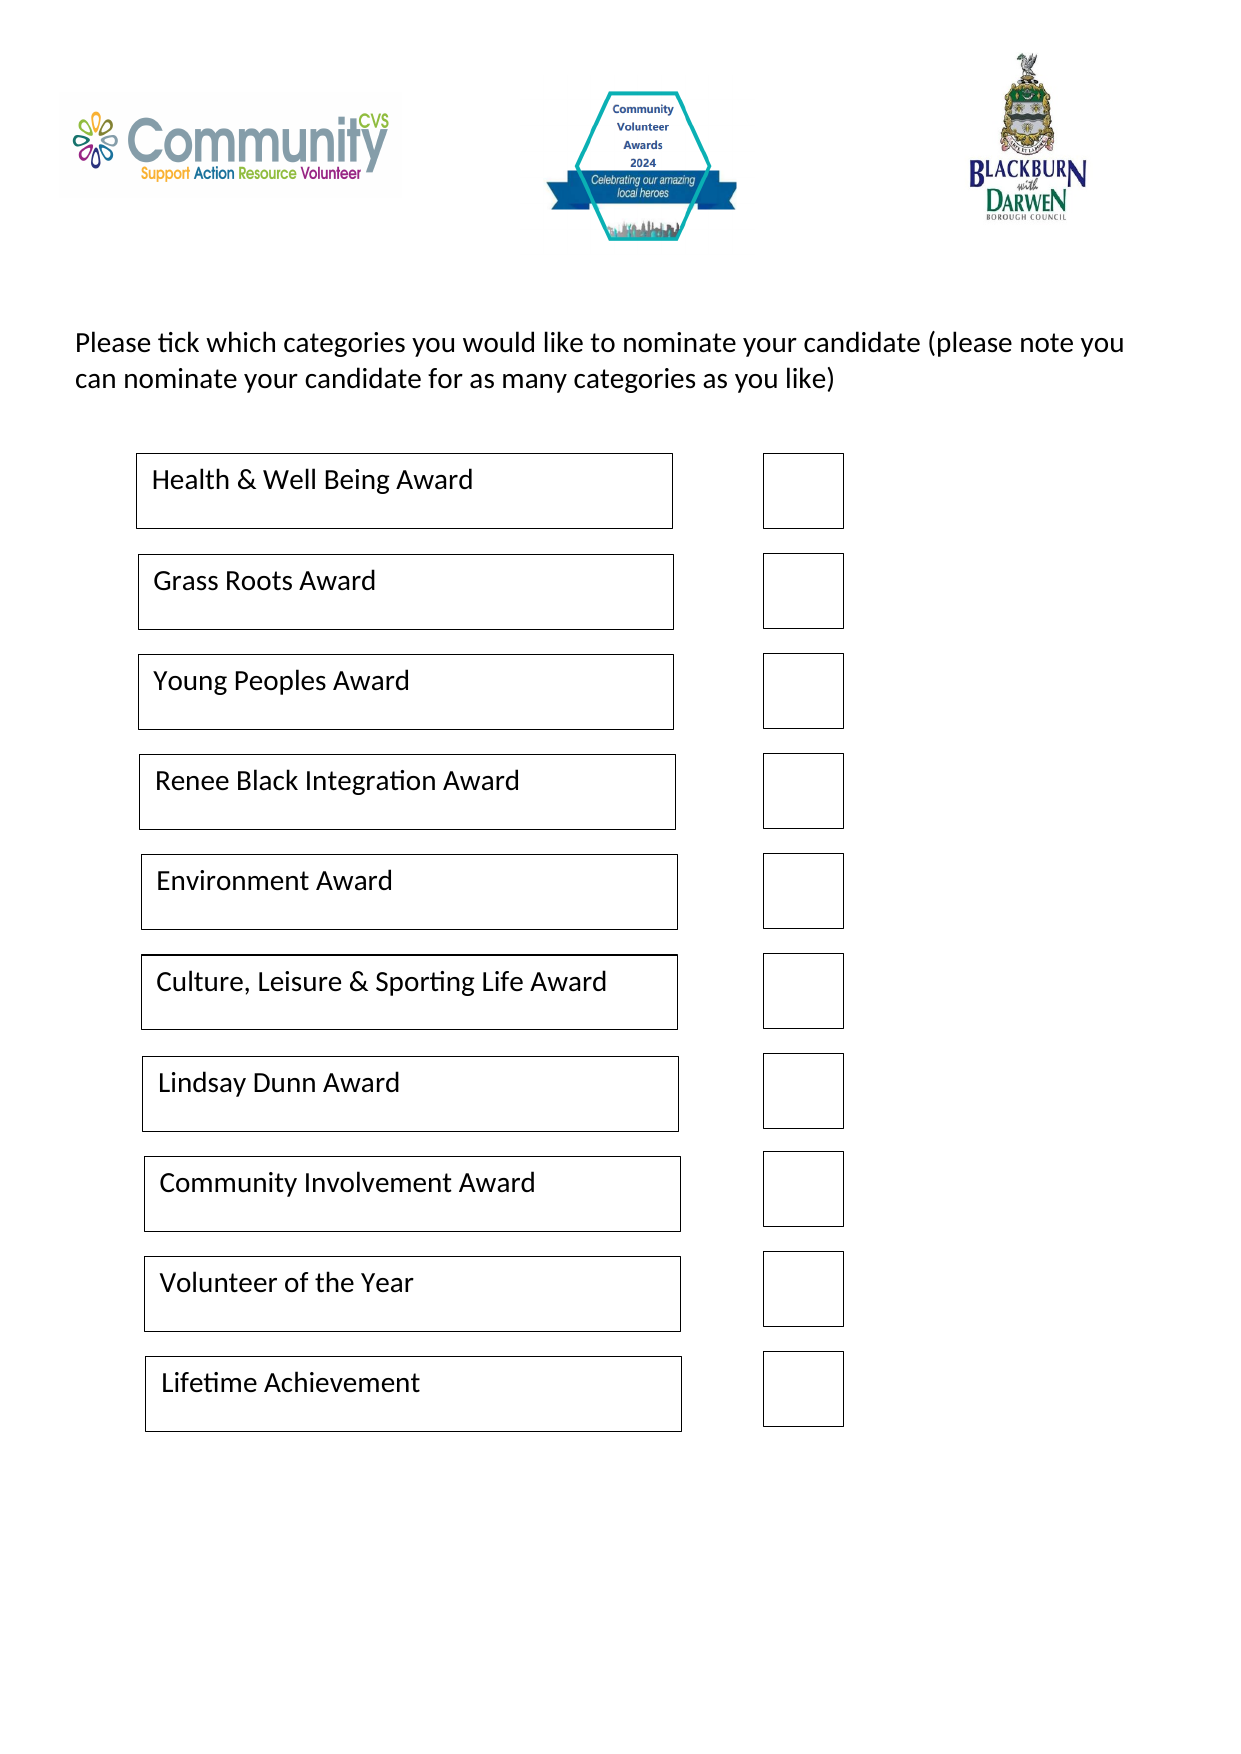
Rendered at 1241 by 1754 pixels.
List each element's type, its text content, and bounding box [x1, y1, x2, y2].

picture [58, 92, 403, 198]
picture [520, 75, 755, 255]
picture [946, 40, 1110, 243]
text Please tick which categories you would like to nominate your candidate (please note you can nominate your candidate for as many categories as you like) [75, 324, 1165, 396]
